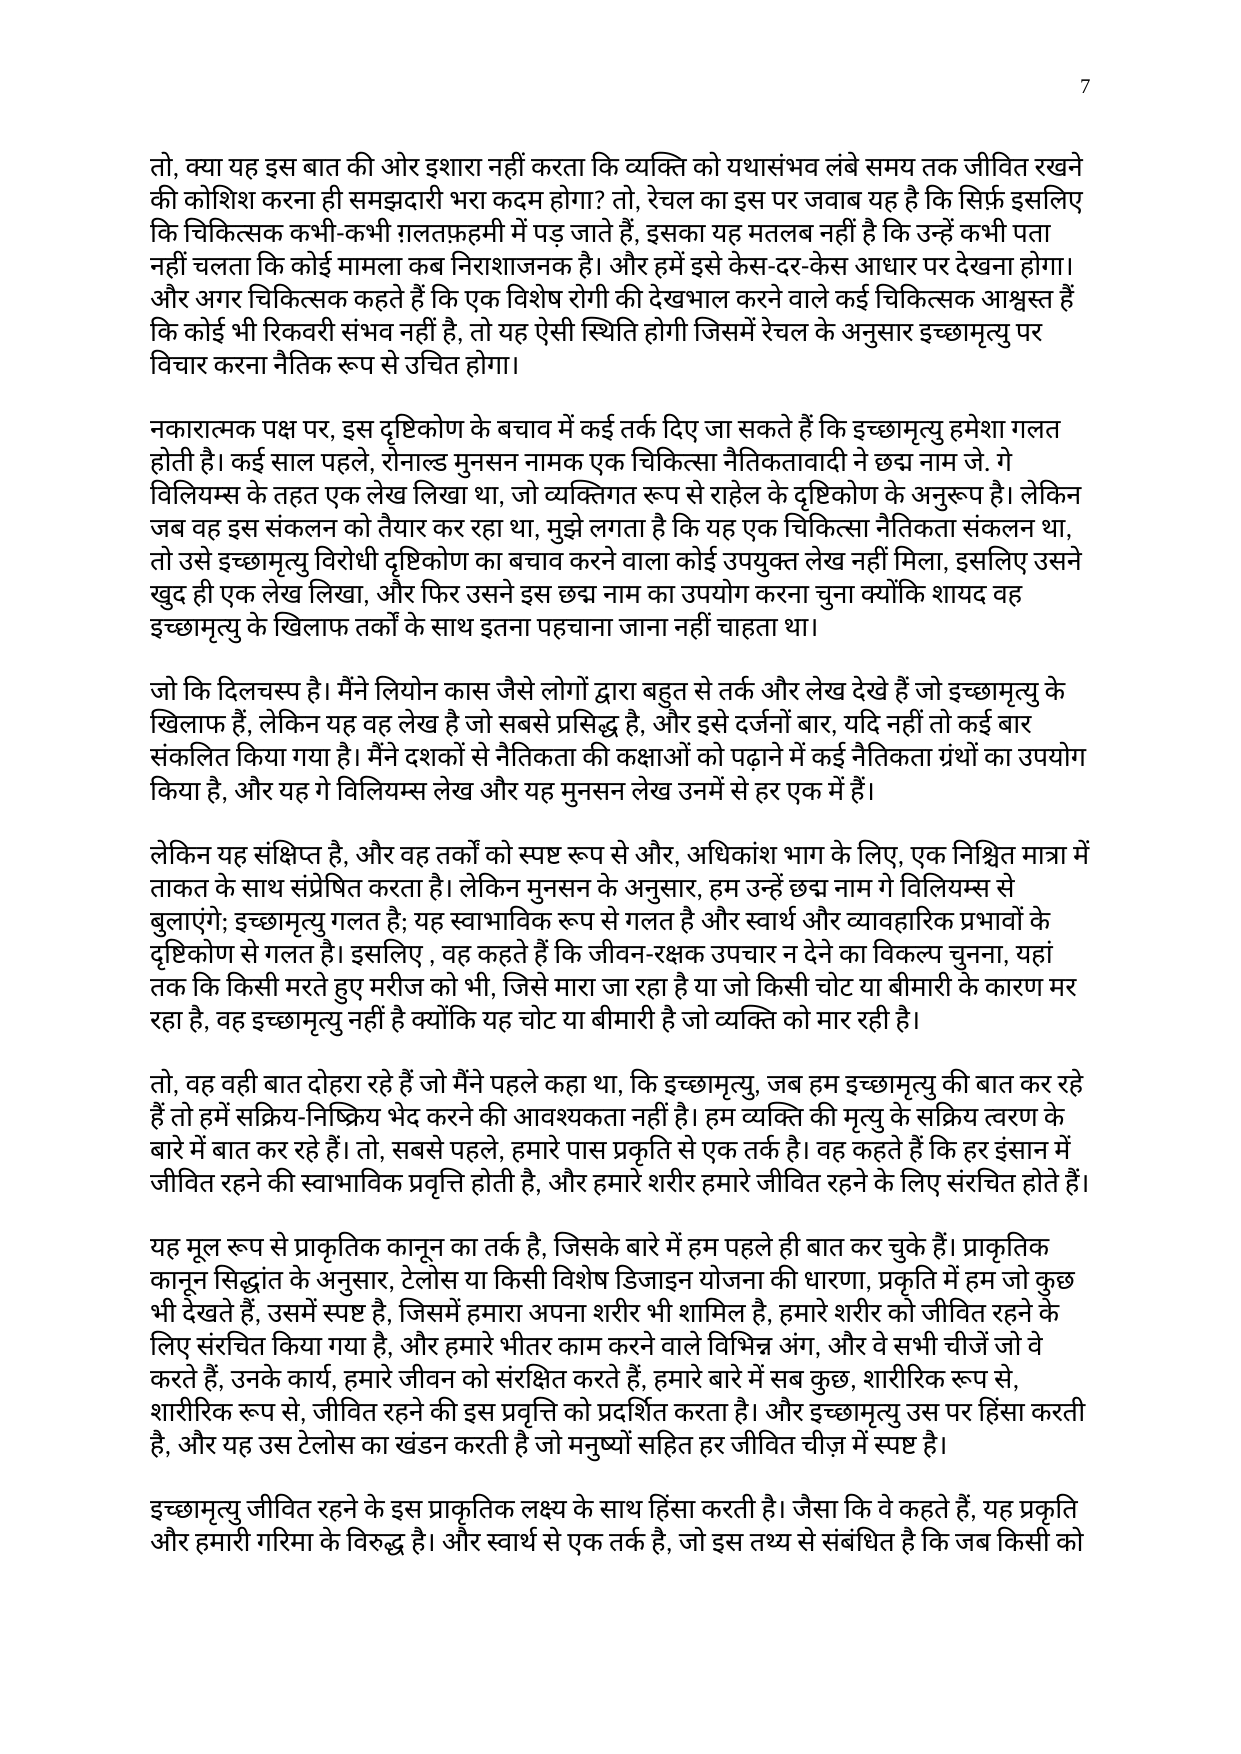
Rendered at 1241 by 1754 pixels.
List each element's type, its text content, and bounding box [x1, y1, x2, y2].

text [150, 1493, 1090, 1559]
text तो, क्या यह इस बात की ओर इशारा नहीं करता कि व्यक्ति को यथासंभव लंबे समय तक जीवित रखने की कोशिश करना ही समझदारी भरा कदम होगा? तो, रेचल का इस पर जवाब यह है कि सिर्फ़ इसलिए कि चिकित्सक कभी-कभी ग़लतफ़हमी में पड़ जाते हैं, इसका यह मतलब नहीं है कि उन्हें कभी पता नहीं चलता कि कोई मामला कब निराशाजनक है। और हमें इसे केस-दर-केस आधार पर देखना होगा। और अगर चिकित्सक कहते हैं कि एक विशेष रोगी की देखभाल करने वाले कई चिकित्सक आश्वस्त हैं कि कोई भी रिकवरी संभव नहीं है, तो यह ऐसी स्थिति होगी जिसमें रेचल के अनुसार इच्छामृत्यु पर विचार करना नैतिक रूप से उचित होगा। [150, 150, 1090, 381]
text नकारात्मक पक्ष पर, इस दृष्टिकोण के बचाव में कई तर्क दिए जा सकते हैं कि इच्छामृत्यु हमेशा गलत होती है। कई साल पहले, रोनाल्ड मुनसन नामक एक चिकित्सा नैतिकतावादी ने छद्म नाम जे. गे विलियम्स के तहत एक लेख लिखा था, जो व्यक्तिगत रूप से राहेल के दृष्टिकोण के अनुरूप है। लेकिन जब वह इस संकलन को तैयार कर रहा था, मुझे लगता है कि यह एक चिकित्सा नैतिकता संकलन था, तो उसे इच्छामृत्यु विरोधी दृष्टिकोण का बचाव करने वाला कोई उपयुक्त लेख नहीं मिला, इसलिए उसने खुद ही एक लेख लिखा, और फिर उसने इस छद्म नाम का उपयोग करना चुना क्योंकि शायद वह इच्छामृत्यु के खिलाफ तर्कों के साथ इतना पहचाना जाना नहीं चाहता था। [150, 412, 1090, 643]
text लेकिन यह संक्षिप्त है, और वह तर्कों को स्पष्ट रूप से और, अधिकांश भाग के लिए, एक निश्चित मात्रा में ताकत के साथ संप्रेषित करता है। लेकिन मुनसन के अनुसार, हम उन्हें छद्म नाम गे विलियम्स से बुलाएंगे; इच्छामृत्यु गलत है; यह स्वाभाविक रूप से गलत है और स्वार्थ और व्यावहारिक प्रभावों के दृष्टिकोण से गलत है। इसलिए , वह कहते हैं कि जीवन-रक्षक उपचार न देने का विकल्प चुनना, यहां तक कि किसी मरते हुए मरीज को भी, जिसे मारा जा रहा है या जो किसी चोट या बीमारी के कारण मर रहा है, वह इच्छामृत्यु नहीं है क्योंकि यह चोट या बीमारी है जो व्यक्ति को मार रही है। [150, 838, 1090, 1036]
text तो, वह वही बात दोहरा रहे हैं जो मैंने पहले कहा था, कि इच्छामृत्यु, जब हम इच्छामृत्यु की बात कर रहे हैं तो हमें सक्रिय-निष्क्रिय भेद करने की आवश्यकता नहीं है। हम व्यक्ति की मृत्यु के सक्रिय त्वरण के बारे में बात कर रहे हैं। तो, सबसे पहले, हमारे पास प्रकृति से एक तर्क है। वह कहते हैं कि हर इंसान में जीवित रहने की स्वाभाविक प्रवृत्ति होती है, और हमारे शरीर हमारे जीवित रहने के लिए संरचित होते हैं। [150, 1067, 1090, 1199]
text जो कि दिलचस्प है। मैंने लियोन कास जैसे लोगों द्वारा बहुत से तर्क और लेख देखे हैं जो इच्छामृत्यु के खिलाफ हैं, लेकिन यह वह लेख है जो सबसे प्रसिद्ध है, और इसे दर्जनों बार, यदि नहीं तो कई बार संकलित किया गया है। मैंने दशकों से नैतिकता की कक्षाओं को पढ़ाने में कई नैतिकता ग्रंथों का उपयोग किया है, और यह गे विलियम्स लेख और यह मुनसन लेख उनमें से हर एक में हैं। [150, 674, 1090, 807]
text यह मूल रूप से प्राकृतिक कानून का तर्क है, जिसके बारे में हम पहले ही बात कर चुके हैं। प्राकृतिक कानून सिद्धांत के अनुसार, टेलोस या किसी विशेष डिजाइन योजना की धारणा, प्रकृति में हम जो कुछ भी देखते हैं, उसमें स्पष्ट है, जिसमें हमारा अपना शरीर भी शामिल है, हमारे शरीर को जीवित रहने के लिए संरचित किया गया है, और हमारे भीतर काम करने वाले विभिन्न अंग, और वे सभी चीजें जो वे करते हैं, उनके कार्य, हमारे जीवन को संरक्षित करते हैं, हमारे बारे में सब कुछ, शारीरिक रूप से, शारीरिक रूप से, जीवित रहने की इस प्रवृत्ति को प्रदर्शित करता है। और इच्छामृत्यु उस पर हिंसा करती है, और यह उस टेलोस का खंडन करती है जो मनुष्यों सहित हर जीवित चीज़ में स्पष्ट है। [150, 1230, 1090, 1461]
